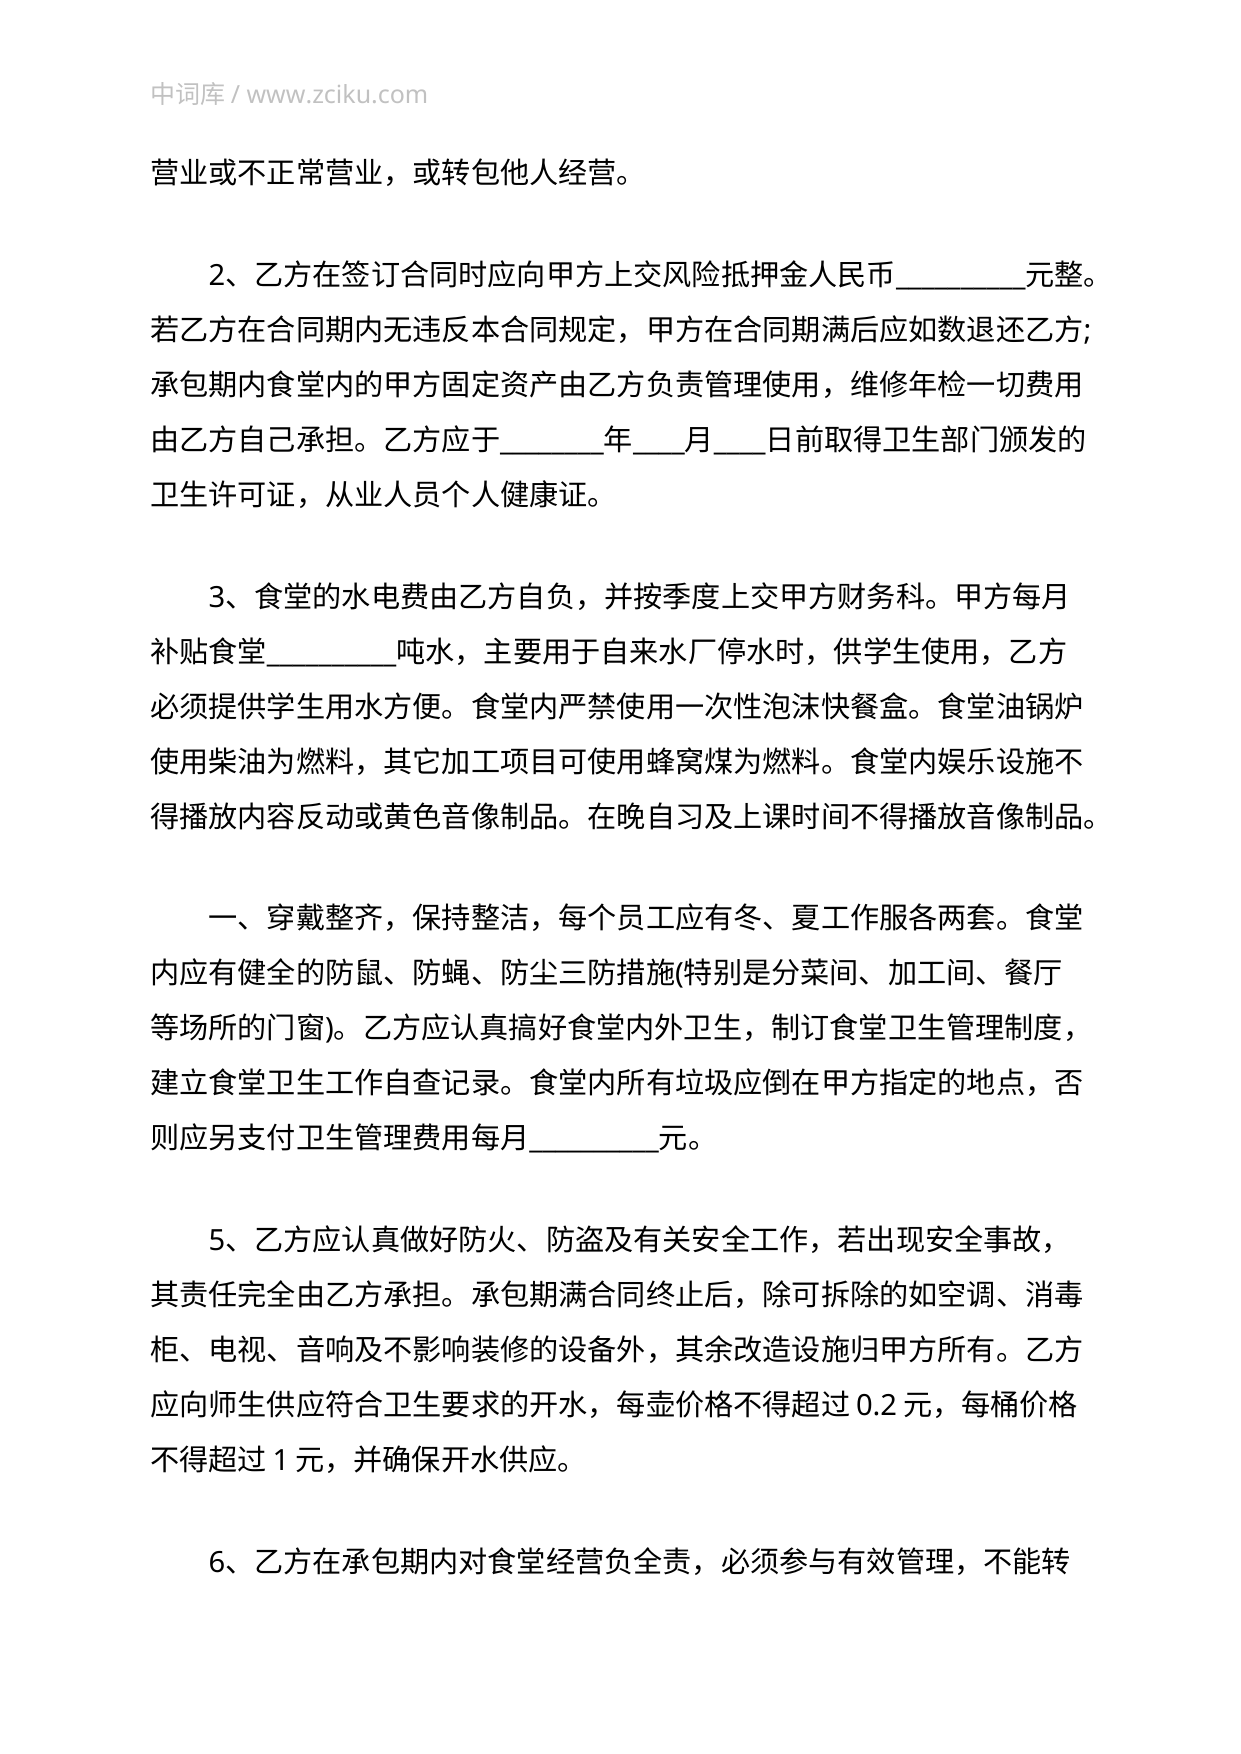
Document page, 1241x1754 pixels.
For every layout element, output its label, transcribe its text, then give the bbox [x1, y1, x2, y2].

text 2、乙方在签订合同时应向甲方上交风险抵押金人民币__________元整。若乙方在合同期内无违反本合同规定，甲方在合同期满后应如数退还乙方;承包期内食堂内的甲方固定资产由乙方负责管理使用，维修年检一切费用由乙方自己承担。乙方应于________年____月____日前取得卫生部门颁发的卫生许可证，从业人员个人健康证。 [150, 252, 1090, 514]
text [150, 150, 1090, 192]
text 一、穿戴整齐，保持整洁，每个员工应有冬、夏工作服各两套。食堂内应有健全的防鼠、防蝇、防尘三防措施(特别是分菜间、加工间、餐厅等场所的门窗)。乙方应认真搞好食堂内外卫生，制订食堂卫生管理制度，建立食堂卫生工作自查记录。食堂内所有垃圾应倒在甲方指定的地点，否则应另支付卫生管理费用每月__________元。 [150, 895, 1090, 1157]
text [150, 1538, 1090, 1581]
text 5、乙方应认真做好防火、防盗及有关安全工作，若出现安全事故，其责任完全由乙方承担。承包期满合同终止后，除可拆除的如空调、消毒柜、电视、音响及不影响装修的设备外，其余改造设施归甲方所有。乙方应向师生供应符合卫生要求的开水，每壶价格不得超过0.2元，每桶价格不得超过1元，并确保开水供应。 [150, 1217, 1090, 1479]
text 3、食堂的水电费由乙方自负，并按季度上交甲方财务科。甲方每月补贴食堂__________吨水，主要用于自来水厂停水时，供学生使用，乙方必须提供学生用水方便。食堂内严禁使用一次性泡沫快餐盒。食堂油锅炉使用柴油为燃料，其它加工项目可使用蜂窝煤为燃料。食堂内娱乐设施不得播放内容反动或黄色音像制品。在晚自习及上课时间不得播放音像制品。 [150, 573, 1090, 836]
